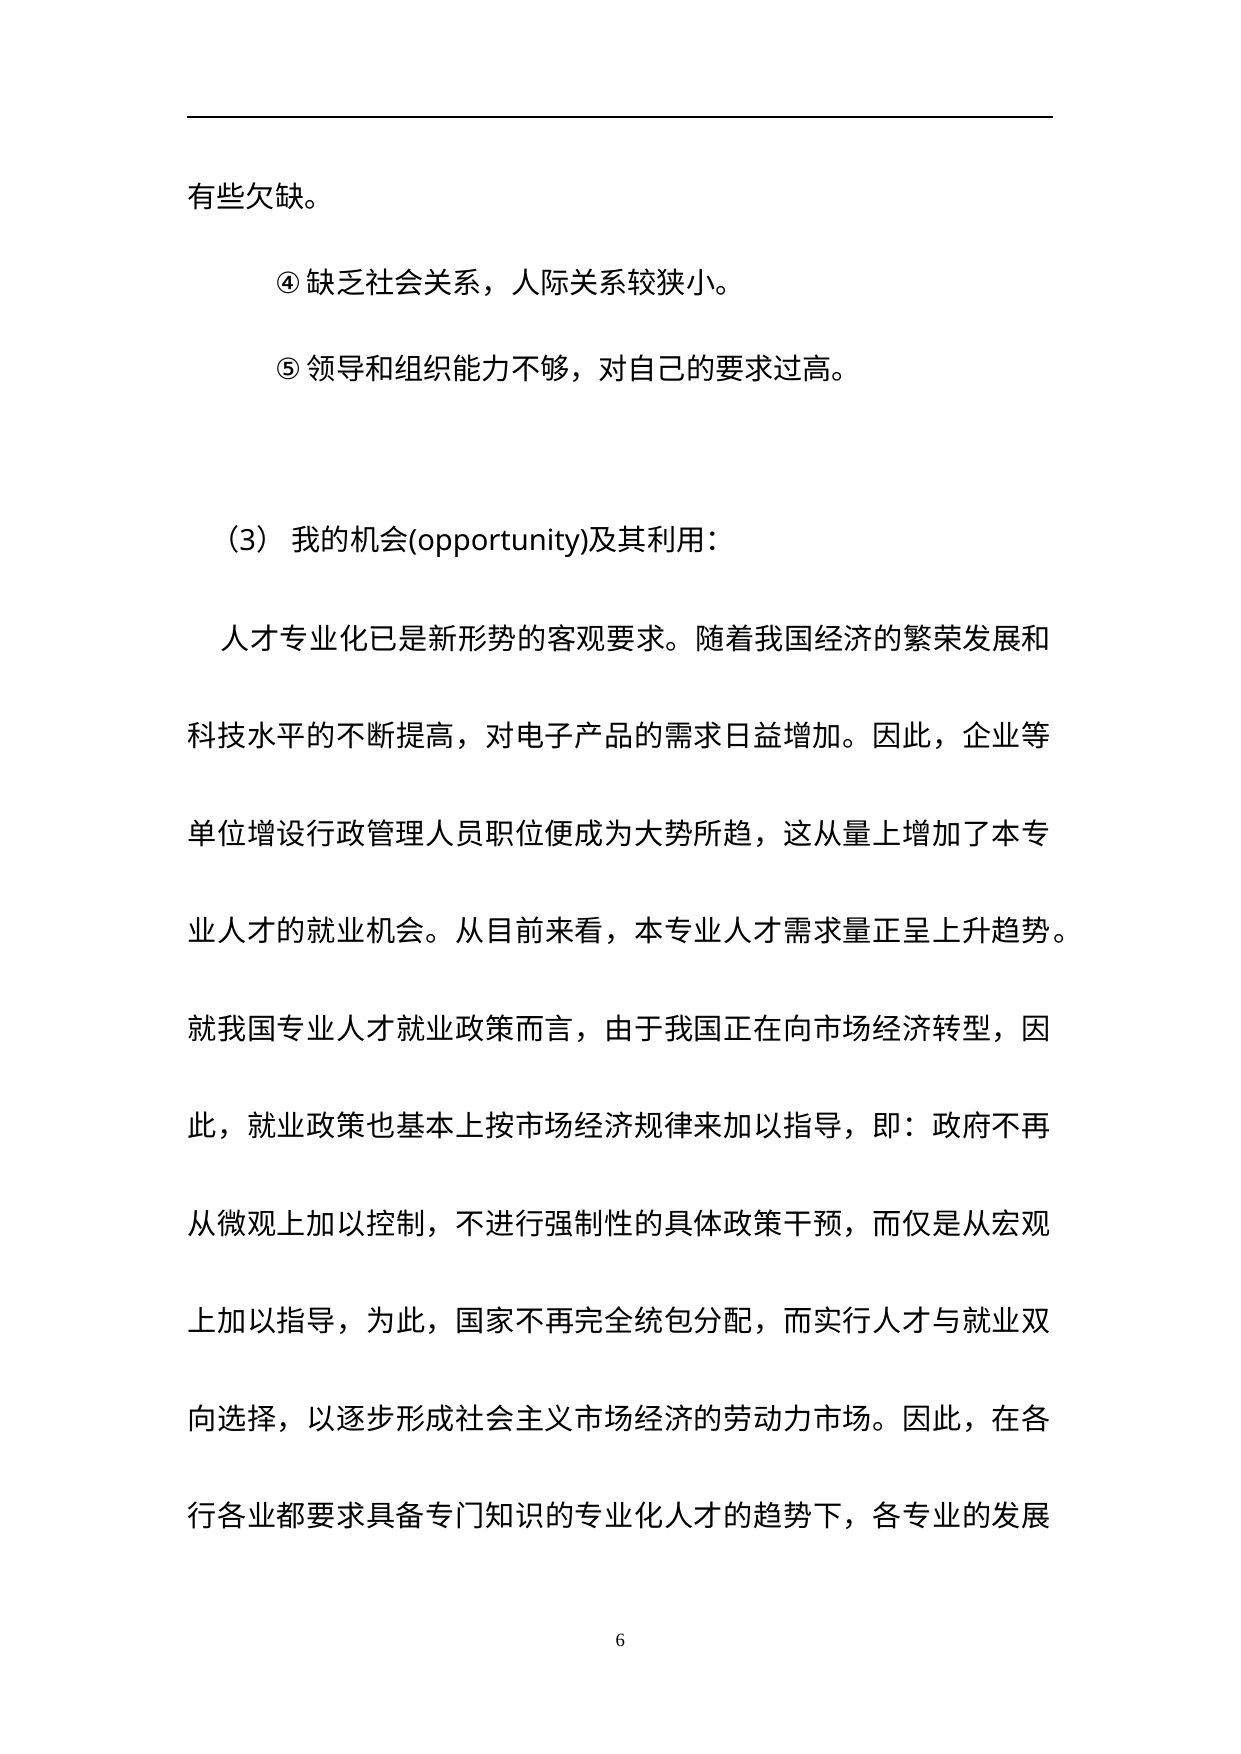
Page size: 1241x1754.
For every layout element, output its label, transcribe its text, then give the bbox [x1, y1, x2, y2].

text ⑤领导和组织能力不够，对自己的要求过高。 [187, 334, 1053, 399]
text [187, 604, 1053, 1546]
text ④缺乏社会关系，人际关系较狭小。 [187, 248, 1053, 313]
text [187, 162, 1053, 227]
text （3） 我的机会(opportunity)及其利用： [187, 505, 1053, 570]
